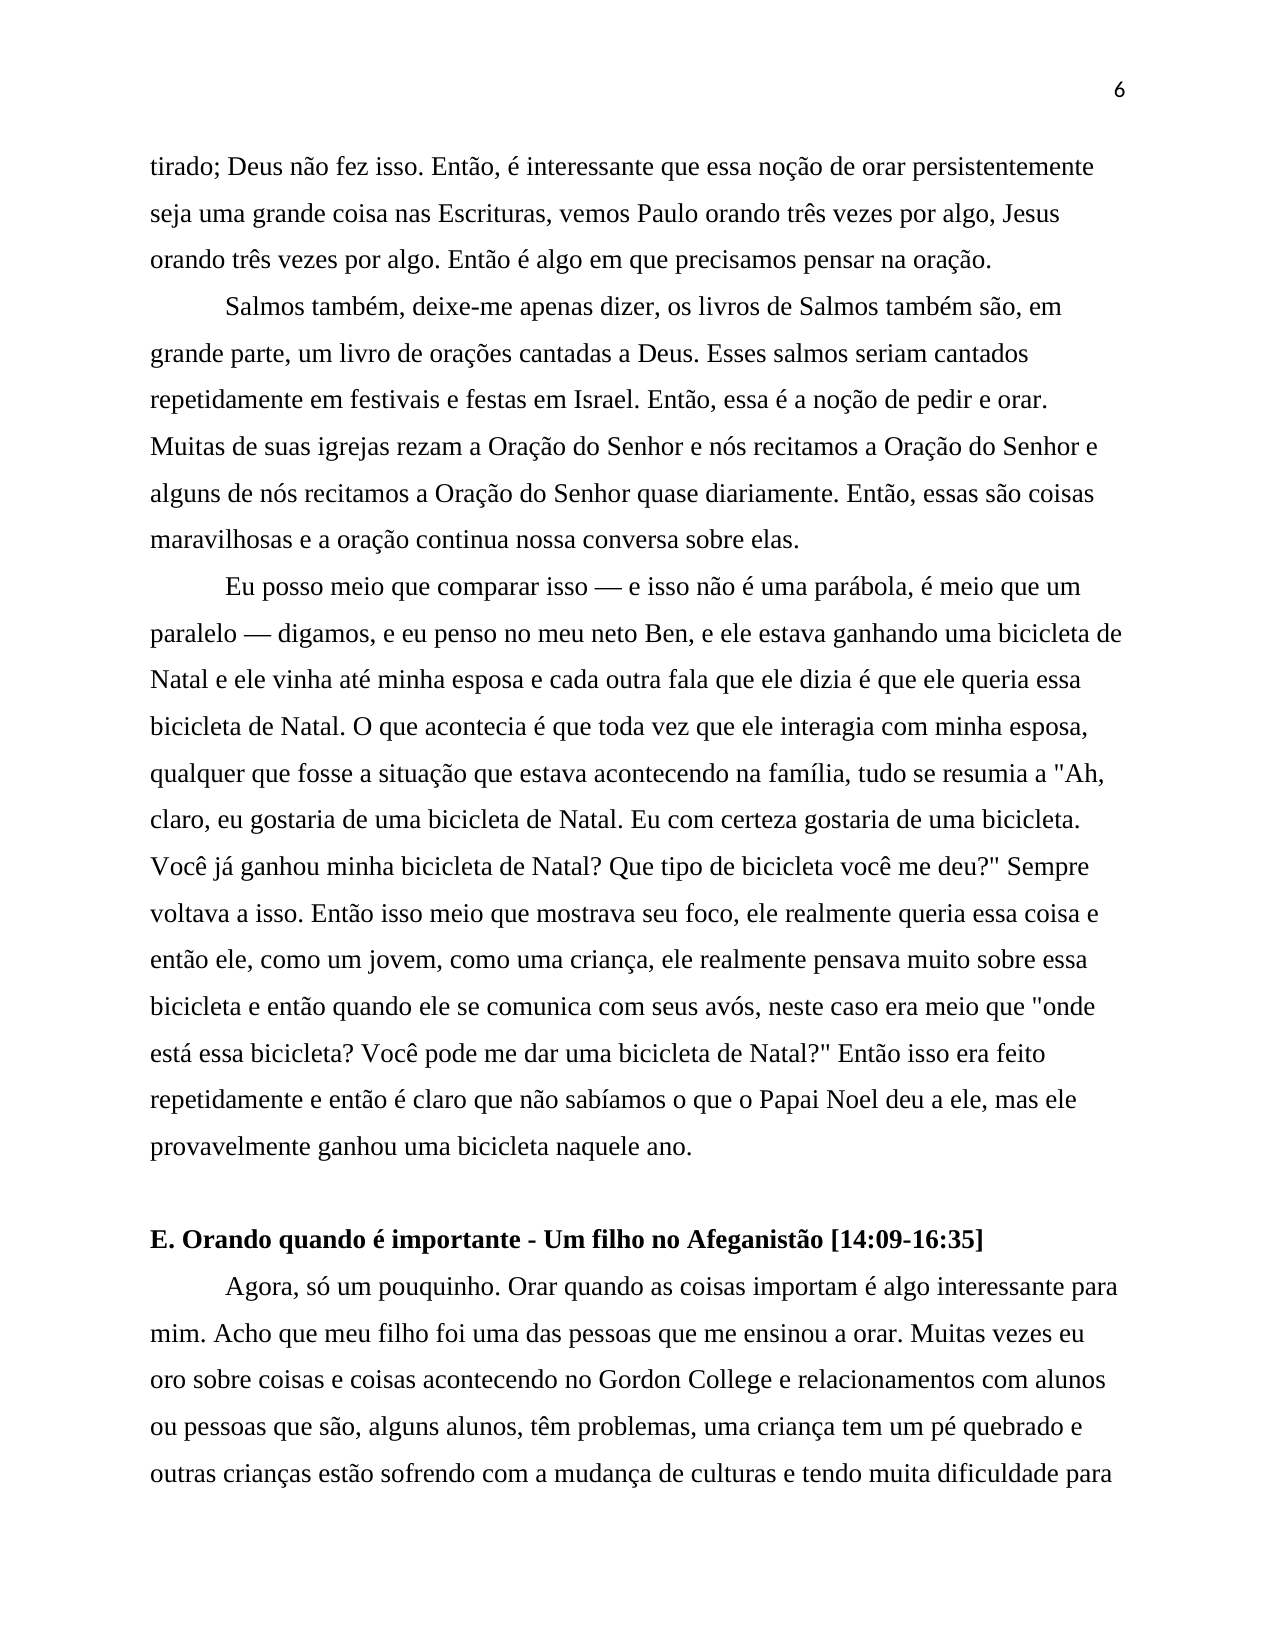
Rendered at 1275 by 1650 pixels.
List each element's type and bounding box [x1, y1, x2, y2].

text [150, 150, 1125, 1488]
